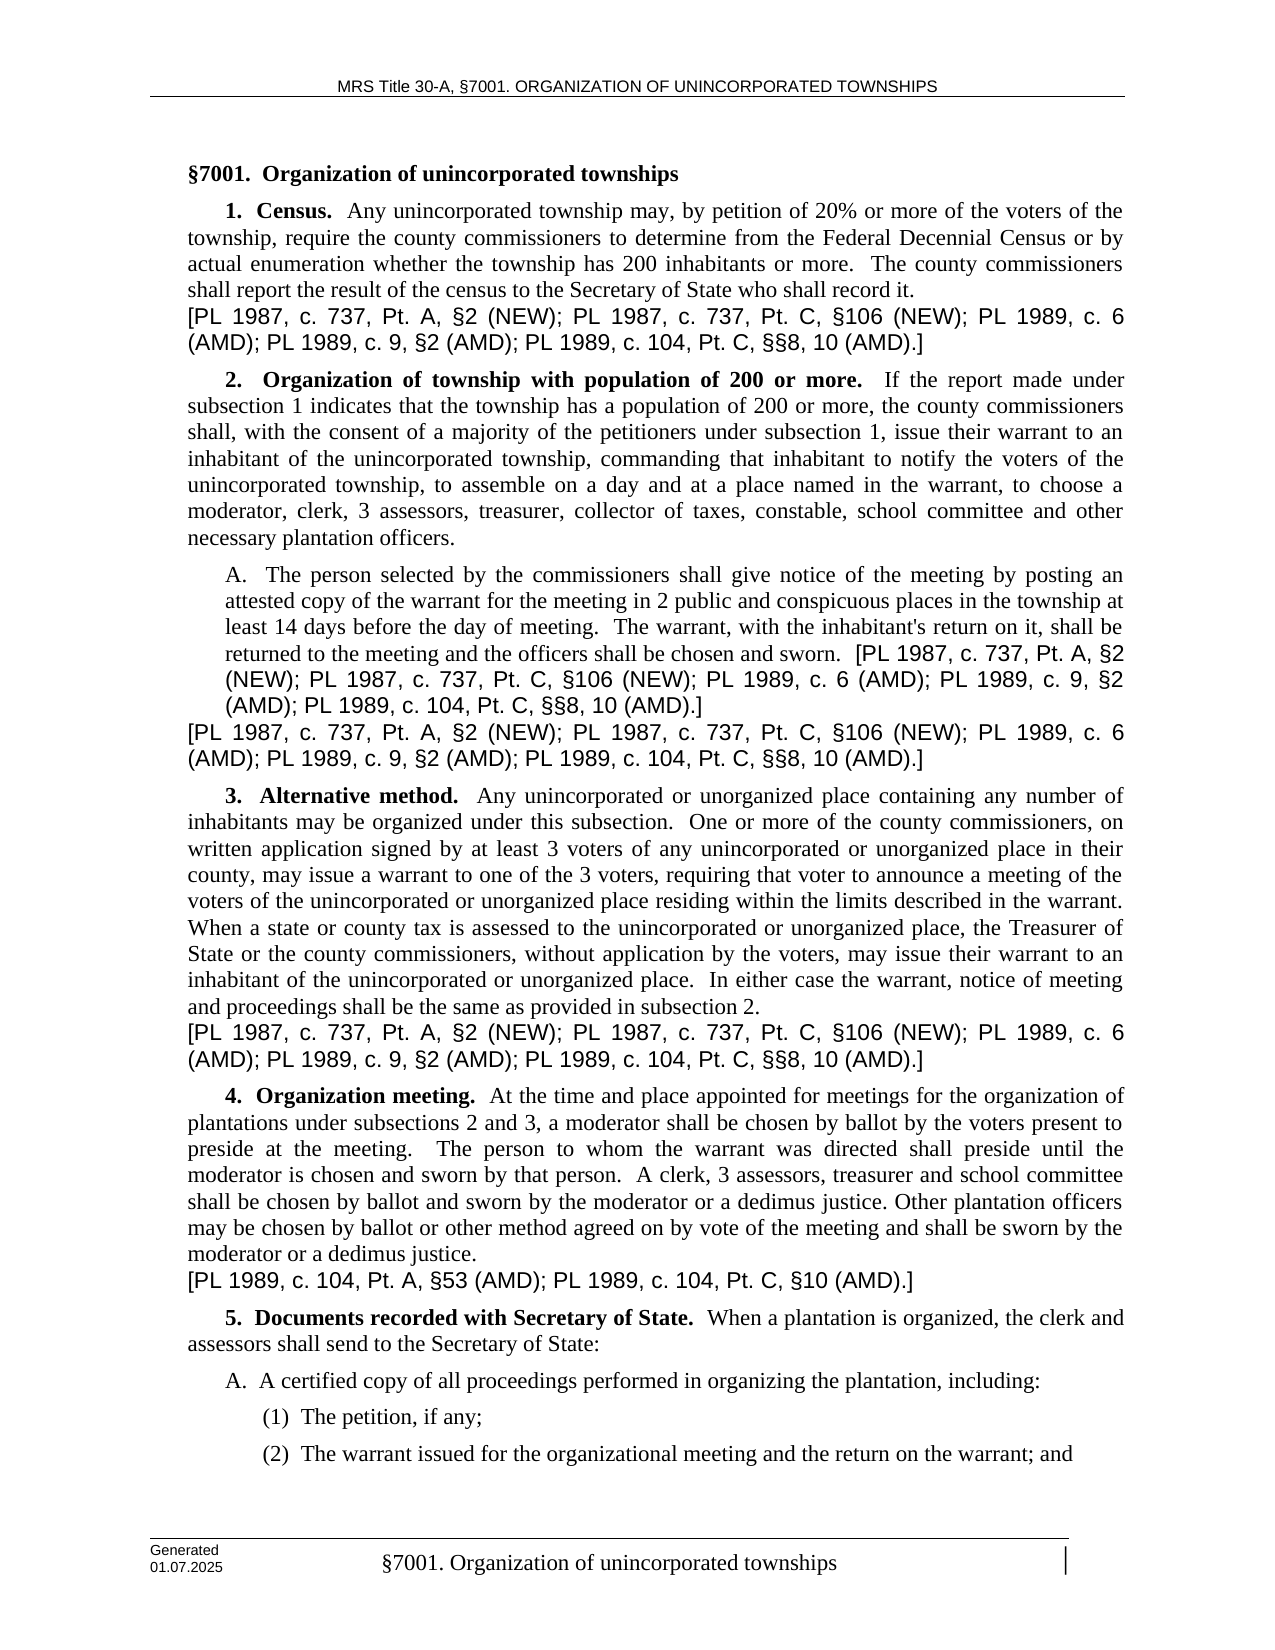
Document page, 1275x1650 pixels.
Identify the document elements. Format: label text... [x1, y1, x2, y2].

text [PL 1987, c. 737, Pt. A, §2 (NEW); PL 1987, c. 737, Pt. C, §106 (NEW); PL 1989, c. 6 (AMD); PL 1989, c. 9, §2 (AMD); PL 1989, c. 104, Pt. C, §§8, 10 (AMD).] [187, 303, 1125, 355]
text 1. Census. Any unincorporated township may, by petition of 20% or more of the voters of the township, require the county commissioners to determine from the Federal Decennial Census or by actual enumeration whether the township has 200 inhabitants or more. The county commissioners shall report the result of the census to the Secretary of State who shall record it. [187, 197, 1125, 303]
text A. A certified copy of all proceedings performed in organizing the plantation, including: [225, 1367, 1125, 1393]
text [PL 1989, c. 104, Pt. A, §53 (AMD); PL 1989, c. 104, Pt. C, §10 (AMD).] [187, 1267, 1125, 1293]
text §7001. Organization of unincorporated townships [187, 160, 1125, 187]
text (2) The warrant issued for the organizational meeting and the return on the warrant; and [262, 1440, 1125, 1467]
text 2. Organization of township with population of 200 or more. If the report made under subsection 1 indicates that the township has a population of 200 or more, the county commissioners shall, with the consent of a majority of the petitioners under subsection 1, issue their warrant to an inhabitant of the unincorporated township, commanding that inhabitant to notify the voters of the unincorporated township, to assemble on a day and at a place named in the warrant, to choose a moderator, clerk, 3 assessors, treasurer, collector of taxes, constable, school committee and other necessary plantation officers. [187, 366, 1125, 550]
text A. The person selected by the commissioners shall give notice of the meeting by posting an attested copy of the warrant for the meeting in 2 public and conspicuous places in the township at least 14 days before the day of meeting. The warrant, with the inhabitant's return on it, shall be returned to the meeting and the officers shall be chosen and sworn. [PL 1987, c. 737, Pt. A, §2 (NEW); PL 1987, c. 737, Pt. C, §106 (NEW); PL 1989, c. 6 (AMD); PL 1989, c. 9, §2 (AMD); PL 1989, c. 104, Pt. C, §§8, 10 (AMD).] [225, 561, 1125, 719]
text 5. Documents recorded with Secretary of State. When a plantation is organized, the clerk and assessors shall send to the Secretary of State: [187, 1303, 1125, 1356]
text (1) The petition, if any; [262, 1403, 1125, 1430]
text 3. Alternative method. Any unincorporated or unorganized place containing any number of inhabitants may be organized under this subsection. One or more of the county commissioners, on written application signed by at least 3 voters of any unincorporated or unorganized place in their county, may issue a warrant to one of the 3 voters, requiring that voter to announce a meeting of the voters of the unincorporated or unorganized place residing within the limits described in the warrant. When a state or county tax is assessed to the unincorporated or unorganized place, the Treasurer of State or the county commissioners, without application by the voters, may issue their warrant to an inhabitant of the unincorporated or unorganized place. In either case the warrant, notice of meeting and proceedings shall be the same as provided in subsection 2. [187, 782, 1125, 1019]
text [PL 1987, c. 737, Pt. A, §2 (NEW); PL 1987, c. 737, Pt. C, §106 (NEW); PL 1989, c. 6 (AMD); PL 1989, c. 9, §2 (AMD); PL 1989, c. 104, Pt. C, §§8, 10 (AMD).] [187, 1019, 1125, 1072]
text [PL 1987, c. 737, Pt. A, §2 (NEW); PL 1987, c. 737, Pt. C, §106 (NEW); PL 1989, c. 6 (AMD); PL 1989, c. 9, §2 (AMD); PL 1989, c. 104, Pt. C, §§8, 10 (AMD).] [187, 719, 1125, 772]
text 4. Organization meeting. At the time and place appointed for meetings for the organization of plantations under subsections 2 and 3, a moderator shall be chosen by ballot by the voters present to preside at the meeting. The person to whom the warrant was directed shall preside until the moderator is chosen and sworn by that person. A clerk, 3 assessors, treasurer and school committee shall be chosen by ballot and sworn by the moderator or a dedimus justice. Other plantation officers may be chosen by ballot or other method agreed on by vote of the meeting and shall be sworn by the moderator or a dedimus justice. [187, 1082, 1125, 1267]
